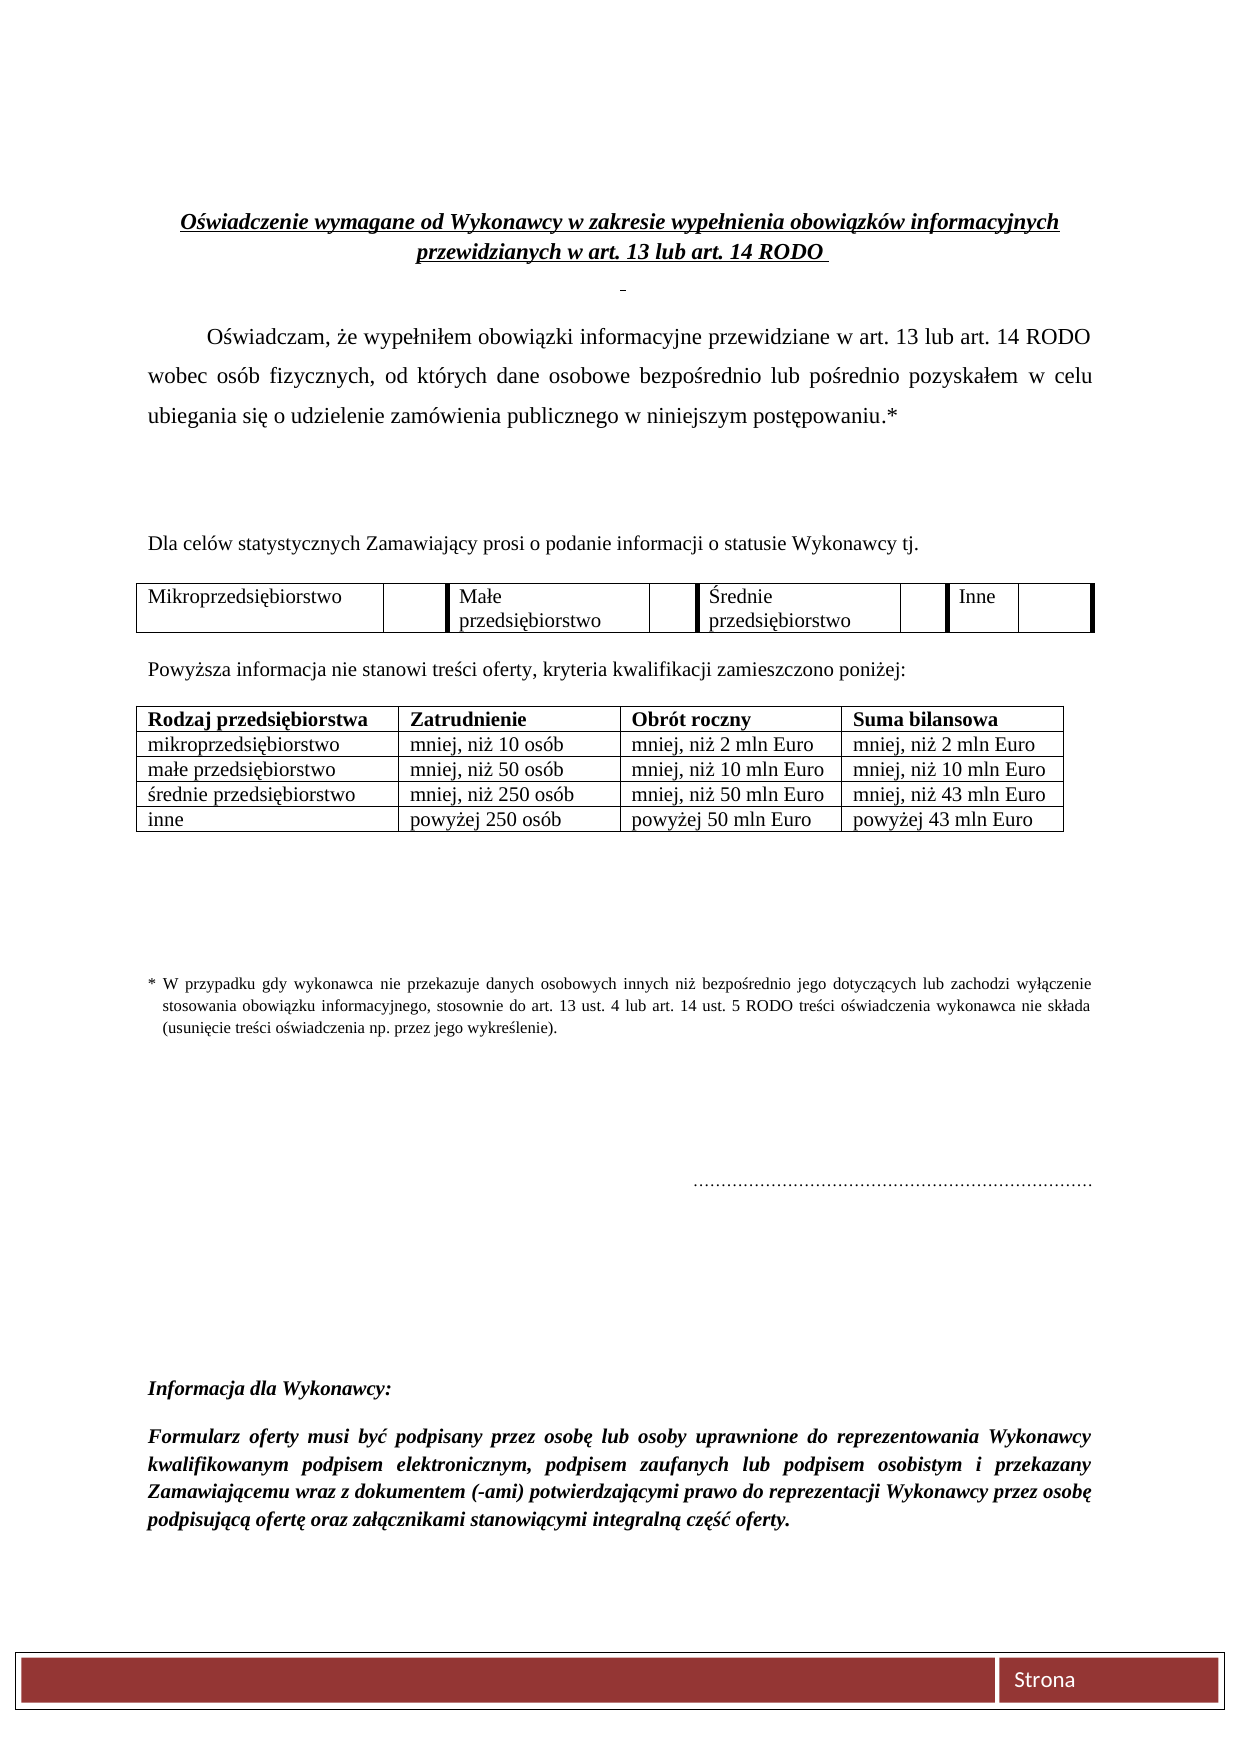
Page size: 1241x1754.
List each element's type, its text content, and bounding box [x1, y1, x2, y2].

table_cell powyżej 43 mln Euro [842, 807, 1063, 831]
table_cell mniej, niż 250 osób [399, 782, 620, 806]
table_cell mniej, niż 10 mln Euro [842, 757, 1063, 781]
table_cell mniej, niż 50 osób [399, 757, 620, 781]
table_cell inne [137, 807, 398, 831]
text Formularz oferty musi być podpisany przez osobę lub osoby uprawnione do reprezentowania Wykonawcy kwalifikowanym podpisem elektronicznym, podpisem zaufanych lub podpisem osobistym i przekazany Zamawiającemu wraz z dokumentem (-ami) potwierdzającymi prawo do reprezentacji Wykonawcy przez osobę podpisującą ofertę oraz załącznikami stanowiącymi integralną część oferty. [148, 1424, 1093, 1531]
table_cell mniej, niż 10 osób [399, 732, 620, 756]
text * W przypadku gdy wykonawca nie przekazuje danych osobowych innych niż bezpośrednio jego dotyczących lub zachodzi wyłączenie stosowania obowiązku informacyjnego, stosownie do art. 13 ust. 4 lub art. 14 ust. 5 RODO treści oświadczenia wykonawca nie składa (usunięcie treści oświadczenia np. przez jego wykreślenie). [148, 974, 1093, 1037]
table_header [901, 584, 945, 632]
table_header Rodzaj przedsiębiorstwa [137, 707, 398, 731]
text Oświadczenie wymagane od Wykonawcy w zakresie wypełnienia obowiązków informacyjnych przewidzianych w art. 13 lub art. 14 RODO [148, 208, 1093, 264]
table_header Małe przedsiębiorstwo [450, 584, 649, 632]
table_header Zatrudnienie [399, 707, 620, 731]
table_cell średnie przedsiębiorstwo [137, 782, 398, 806]
table_cell małe przedsiębiorstwo [137, 757, 398, 781]
text Powyższa informacja nie stanowi treści oferty, kryteria kwalifikacji zamieszczono poniżej: [148, 657, 1093, 681]
table_cell powyżej 50 mln Euro [621, 807, 841, 831]
table_header Mikroprzedsiębiorstwo [137, 584, 383, 632]
table_cell mniej, niż 2 mln Euro [621, 732, 841, 756]
table_cell mniej, niż 43 mln Euro [842, 782, 1063, 806]
text Oświadczam, że wypełniłem obowiązki informacyjne przewidziane w art. 13 lub art. 14 RODO wobec osób fizycznych, od których dane osobowe bezpośrednio lub pośrednio pozyskałem w celu ubiegania się o udzielenie zamówienia publicznego w niniejszym postępowaniu.* [148, 323, 1093, 428]
table_cell mniej, niż 10 mln Euro [621, 757, 841, 781]
table_header Suma bilansowa [842, 707, 1063, 731]
table_header Inne [950, 584, 1018, 632]
table_header [650, 584, 695, 632]
table_header [384, 584, 445, 632]
text Informacja dla Wykonawcy: [148, 1376, 1093, 1400]
text Dla celów statystycznych Zamawiający prosi o podanie informacji o statusie Wykonawcy tj. [148, 531, 1093, 555]
table_header [1019, 584, 1090, 632]
table_header Obrót roczny [621, 707, 841, 731]
table_cell powyżej 250 osób [399, 807, 620, 831]
text ……………………………………………………………… [148, 1171, 1093, 1190]
table_cell mikroprzedsiębiorstwo [137, 732, 398, 756]
table_cell mniej, niż 50 mln Euro [621, 782, 841, 806]
table_header Średnie przedsiębiorstwo [700, 584, 900, 632]
table_cell mniej, niż 2 mln Euro [842, 732, 1063, 756]
